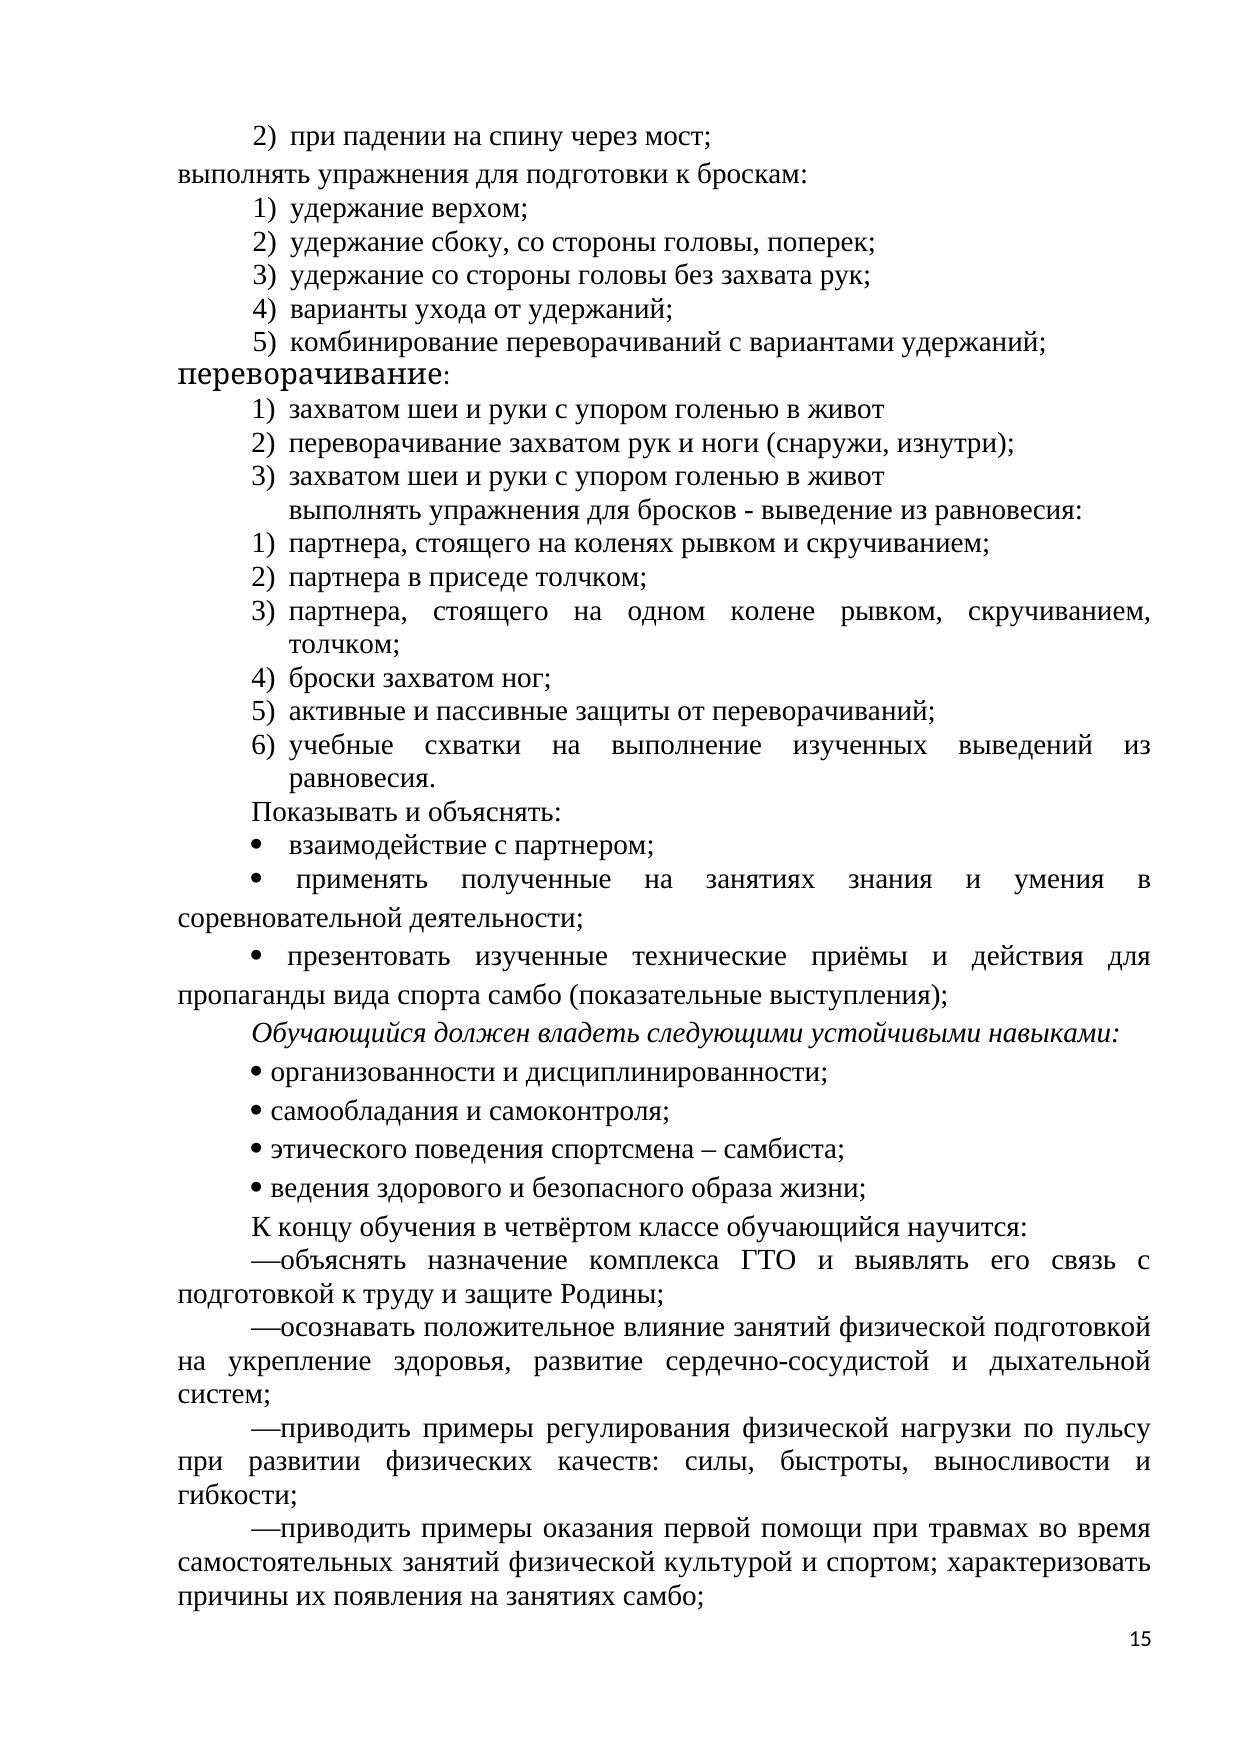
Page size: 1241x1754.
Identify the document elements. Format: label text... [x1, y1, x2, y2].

text организованности и дисциплинированности; [177, 1054, 1152, 1088]
list броски захватом ног; [251, 660, 1152, 693]
text презентовать изученные технические приёмы и действия для пропаганды вида спорта самбо (показательные выступления); [177, 938, 1152, 1011]
list при падении на спину через мост; [252, 118, 1152, 152]
list партнера в приседе толчком; [251, 559, 1152, 593]
text ведения здорового и безопасного образа жизни; [177, 1170, 1152, 1204]
list комбинирование переворачиваний с вариантами удержаний; [252, 324, 1152, 358]
list взаимодействие с партнером; [251, 827, 1152, 861]
list учебные схватки на выполнение изученных выведений из равновесия. [251, 727, 1152, 794]
text —объяснять назначение комплекса ГТО и выявлять его связь с подготовкой к труду и защите Родины; [177, 1242, 1152, 1309]
list удержание верхом; [252, 190, 1152, 224]
text —приводить примеры регулирования физической нагрузки по пульсу при развитии физических качеств: силы, быстроты, выносливости и гибкости; [177, 1410, 1152, 1511]
text самообладания и самоконтроля; [177, 1093, 1152, 1126]
list удержание со стороны головы без захвата рук; [252, 257, 1152, 291]
text Показывать и объяснять: [177, 794, 1152, 827]
text применять полученные на занятиях знания и умения в соревновательной деятельности; [177, 861, 1152, 933]
text Обучающийся должен владеть следующими устойчивыми навыками: [177, 1016, 1152, 1049]
text этического поведения спортсмена – самбиста; [177, 1131, 1152, 1165]
list захватом шеи и руки с упором голенью в живот [251, 391, 1152, 425]
text выполнять упражнения для подготовки к броскам: [177, 157, 1152, 190]
list варианты ухода от удержаний; [252, 291, 1152, 324]
list удержание сбоку, со стороны головы, поперек; [252, 224, 1152, 257]
list партнера, стоящего на коленях рывком и скручиванием; [251, 526, 1152, 559]
list переворачивание захватом рук и ноги (снаружи, изнутри); [251, 425, 1152, 458]
text К концу обучения в четвёртом классе обучающийся научится: [177, 1209, 1152, 1242]
text —приводить примеры оказания первой помощи при травмах во время самостоятельных занятий физической культурой и спортом; характеризовать причины их появления на занятиях самбо; [177, 1511, 1152, 1611]
text —осознавать положительное влияние занятий физической подготовкой на укрепление здоровья, развитие сердечно-сосудистой и дыхательной систем; [177, 1309, 1152, 1410]
text переворачивание: [177, 358, 1152, 391]
list активные и пассивные защиты от переворачиваний; [251, 693, 1152, 727]
list захватом шеи и руки с упором голенью в живот [251, 458, 1152, 492]
list партнера, стоящего на одном колене рывком, скручиванием, толчком; [251, 593, 1152, 660]
text выполнять упражнения для бросков - выведение из равновесия: [288, 492, 1152, 526]
